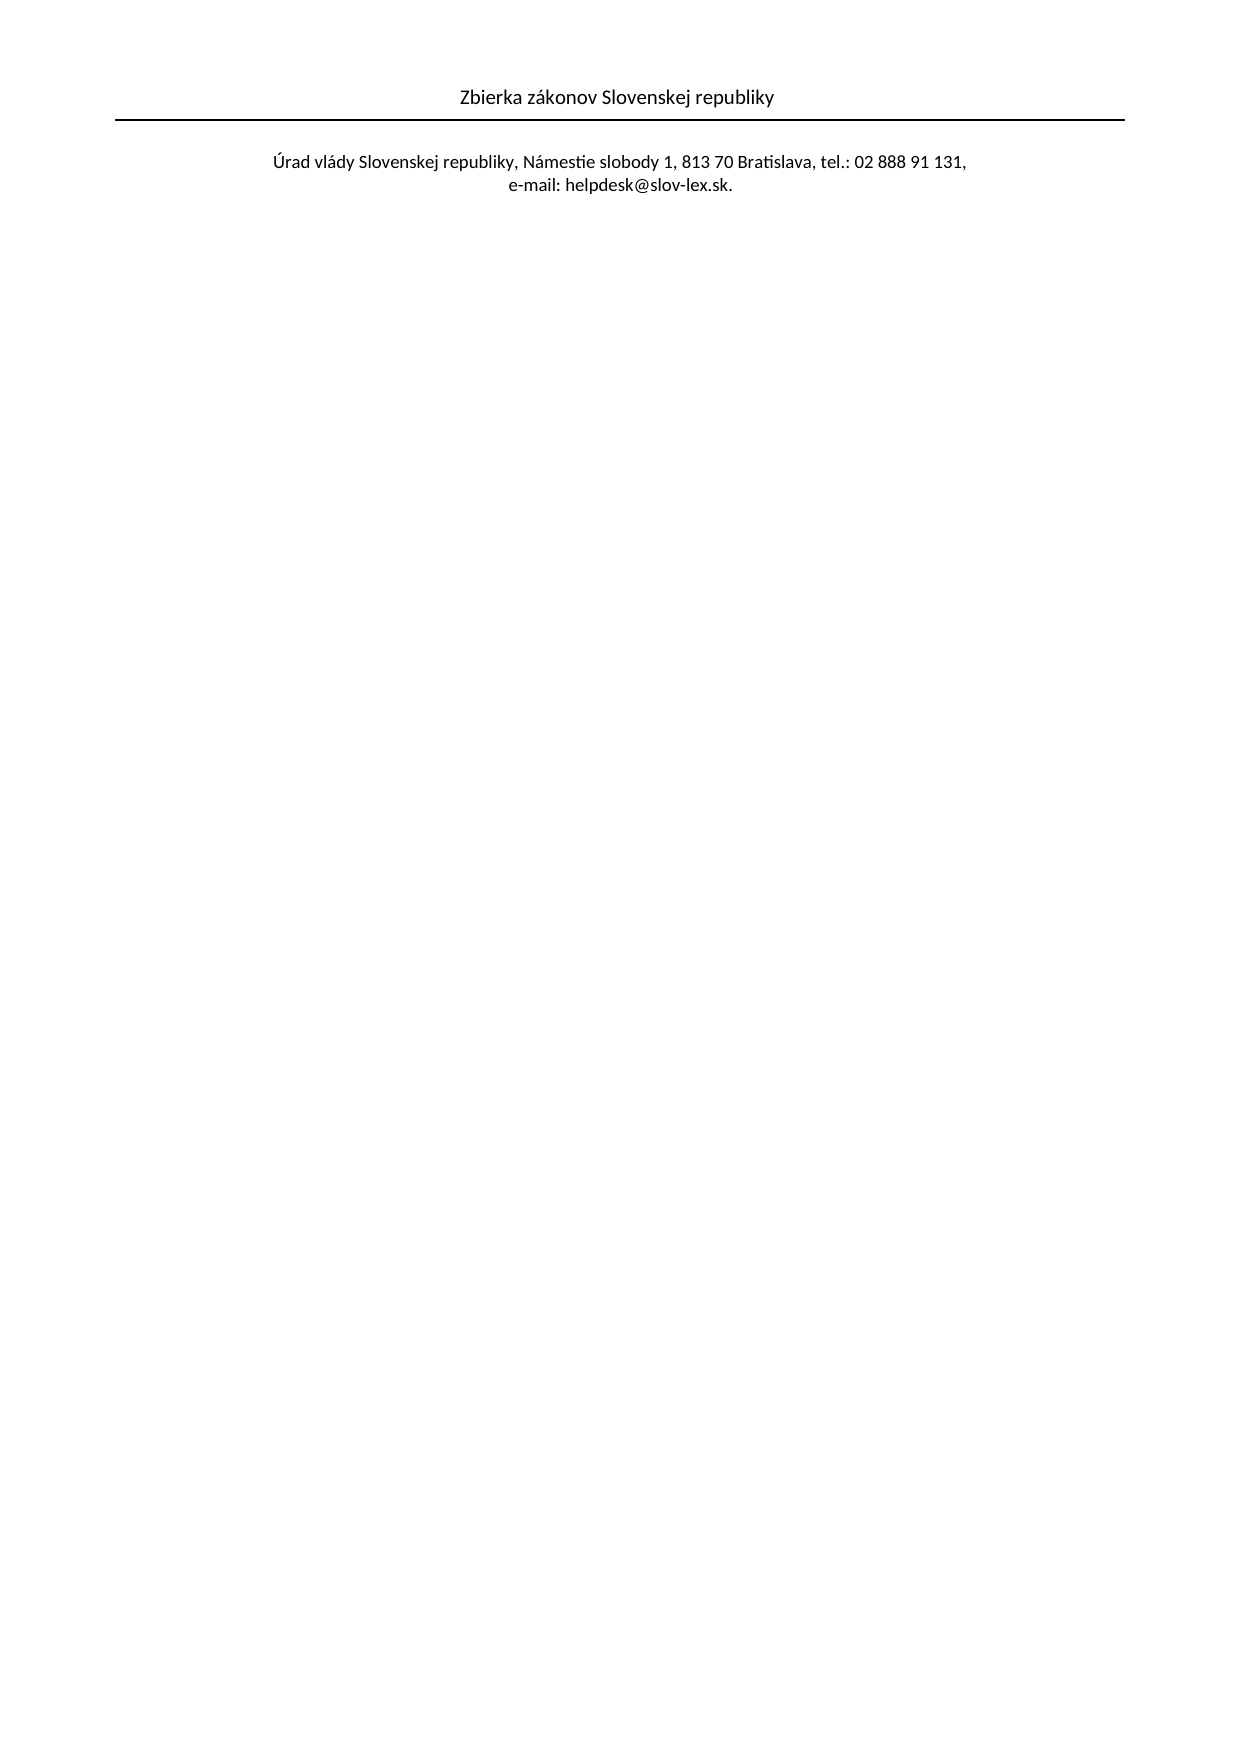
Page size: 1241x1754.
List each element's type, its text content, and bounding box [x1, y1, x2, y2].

text Úrad vlády Slovenskej republiky, Námestie slobody 1, 813 70 Bratislava, tel.: 02 888 91 131, e-mail: helpdesk@slov-lex.sk. [269, 150, 971, 196]
